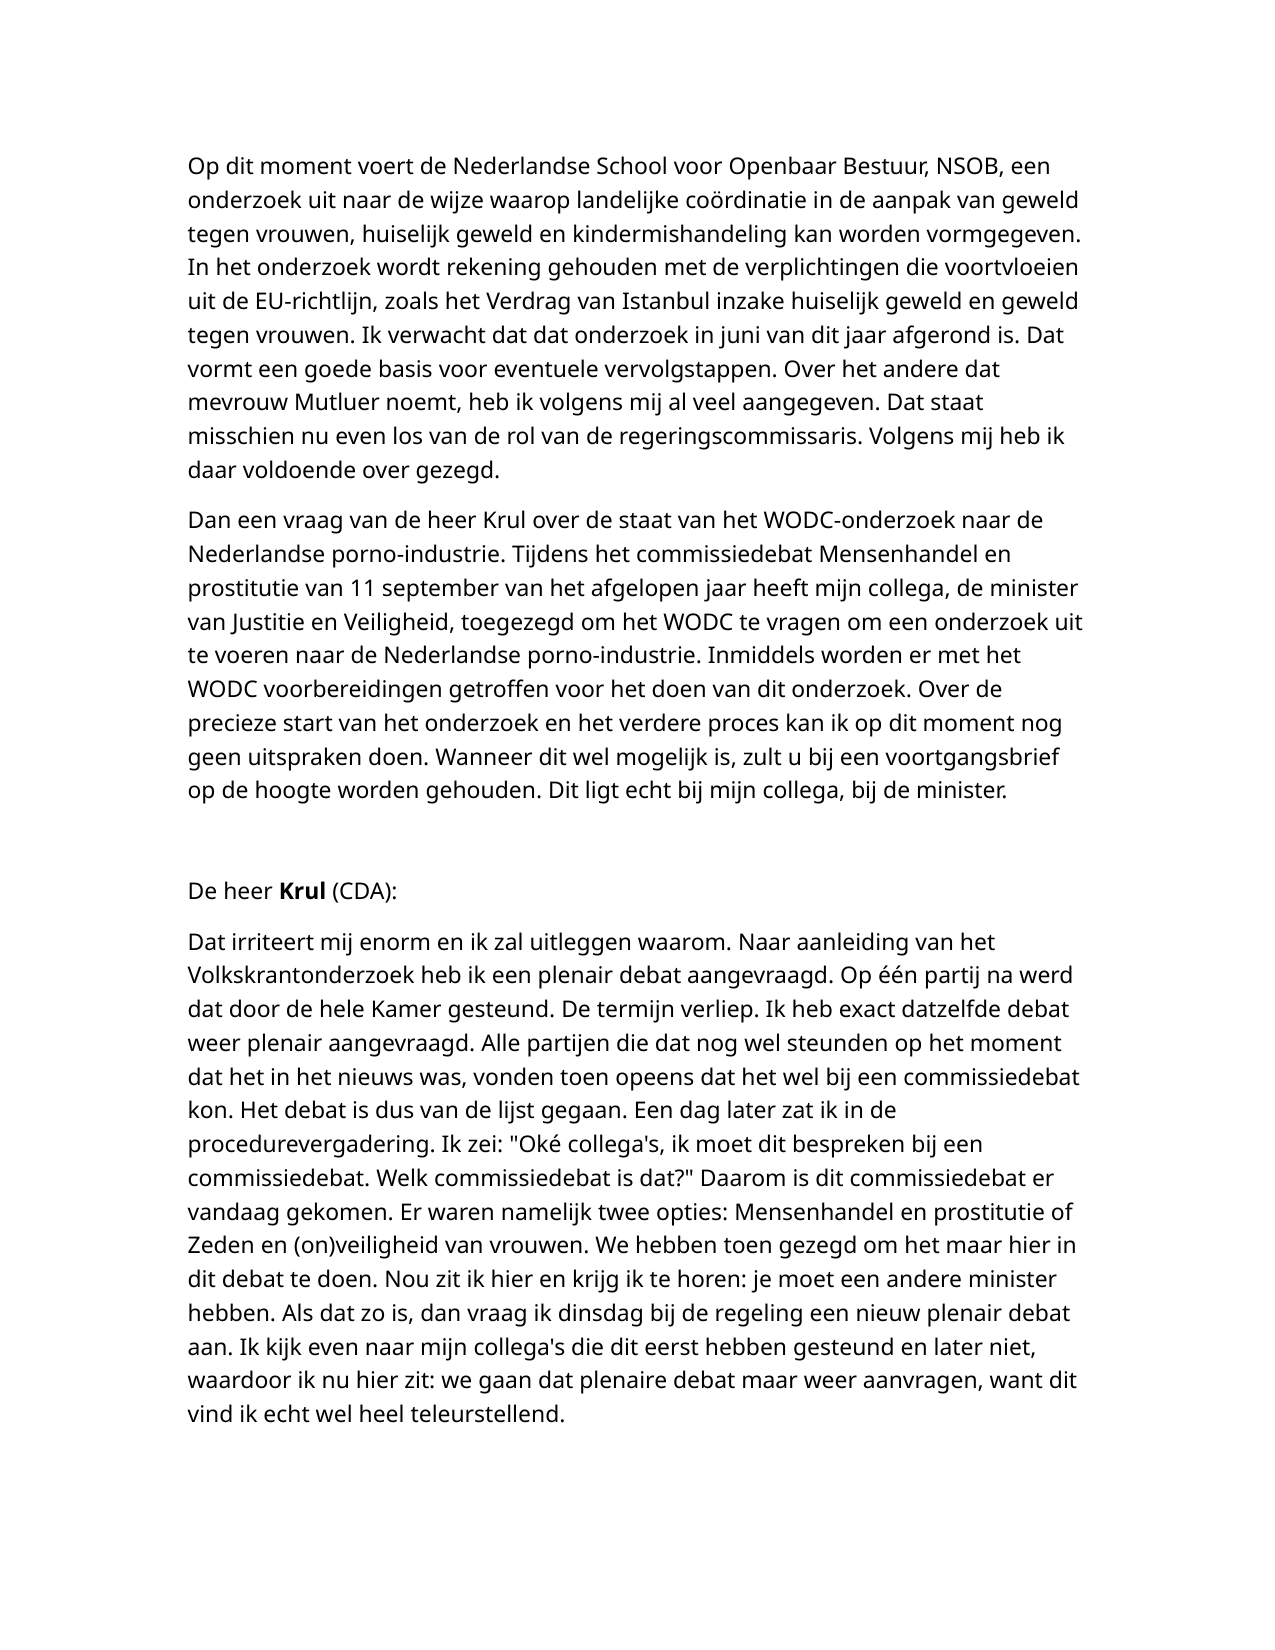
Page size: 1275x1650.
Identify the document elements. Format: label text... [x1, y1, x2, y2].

text Dat irriteert mij enorm en ik zal uitleggen waarom. Naar aanleiding van het Volkskrantonderzoek heb ik een plenair debat aangevraagd. Op één partij na werd dat door de hele Kamer gesteund. De termijn verliep. Ik heb exact datzelfde debat weer plenair aangevraagd. Alle partijen die dat nog wel steunden op het moment dat het in het nieuws was, vonden toen opeens dat het wel bij een commissiedebat kon. Het debat is dus van de lijst gegaan. Een dag later zat ik in de procedurevergadering. Ik zei: "Oké collega's, ik moet dit bespreken bij een commissiedebat. Welk commissiedebat is dat?" Daarom is dit commissiedebat er vandaag gekomen. Er waren namelijk twee opties: Mensenhandel en prostitutie of Zeden en (on)veiligheid van vrouwen. We hebben toen gezegd om het maar hier in dit debat te doen. Nou zit ik hier en krijg ik te horen: je moet een andere minister hebben. Als dat zo is, dan vraag ik dinsdag bij de regeling een nieuw plenair debat aan. Ik kijk even naar mijn collega's die dit eerst hebben gesteund en later niet, waardoor ik nu hier zit: we gaan dat plenaire debat maar weer aanvragen, want dit vind ik echt wel heel teleurstellend. [187, 925, 1087, 1429]
text Dan een vraag van de heer Krul over de staat van het WODC-onderzoek naar de Nederlandse porno-industrie. Tijdens het commissiedebat Mensenhandel en prostitutie van 11 september van het afgelopen jaar heeft mijn collega, de minister van Justitie en Veiligheid, toegezegd om het WODC te vragen om een onderzoek uit te voeren naar de Nederlandse porno-industrie. Inmiddels worden er met het WODC voorbereidingen getroffen voor het doen van dit onderzoek. Over de precieze start van het onderzoek en het verdere proces kan ik op dit moment nog geen uitspraken doen. Wanneer dit wel mogelijk is, zult u bij een voortgangsbrief op de hoogte worden gehouden. Dit ligt echt bij mijn collega, bij de minister. [187, 504, 1087, 805]
text Op dit moment voert de Nederlandse School voor Openbaar Bestuur, NSOB, een onderzoek uit naar de wijze waarop landelijke coördinatie in de aanpak van geweld tegen vrouwen, huiselijk geweld en kindermishandeling kan worden vormgegeven. In het onderzoek wordt rekening gehouden met de verplichtingen die voortvloeien uit de EU-richtlijn, zoals het Verdrag van Istanbul inzake huiselijk geweld en geweld tegen vrouwen. Ik verwacht dat dat onderzoek in juni van dit jaar afgerond is. Dat vormt een goede basis voor eventuele vervolgstappen. Over het andere dat mevrouw Mutluer noemt, heb ik volgens mij al veel aangegeven. Dat staat misschien nu even los van de rol van de regeringscommissaris. Volgens mij heb ik daar voldoende over gezegd. [187, 150, 1087, 485]
text De heer Krul (CDA): [187, 875, 1087, 906]
